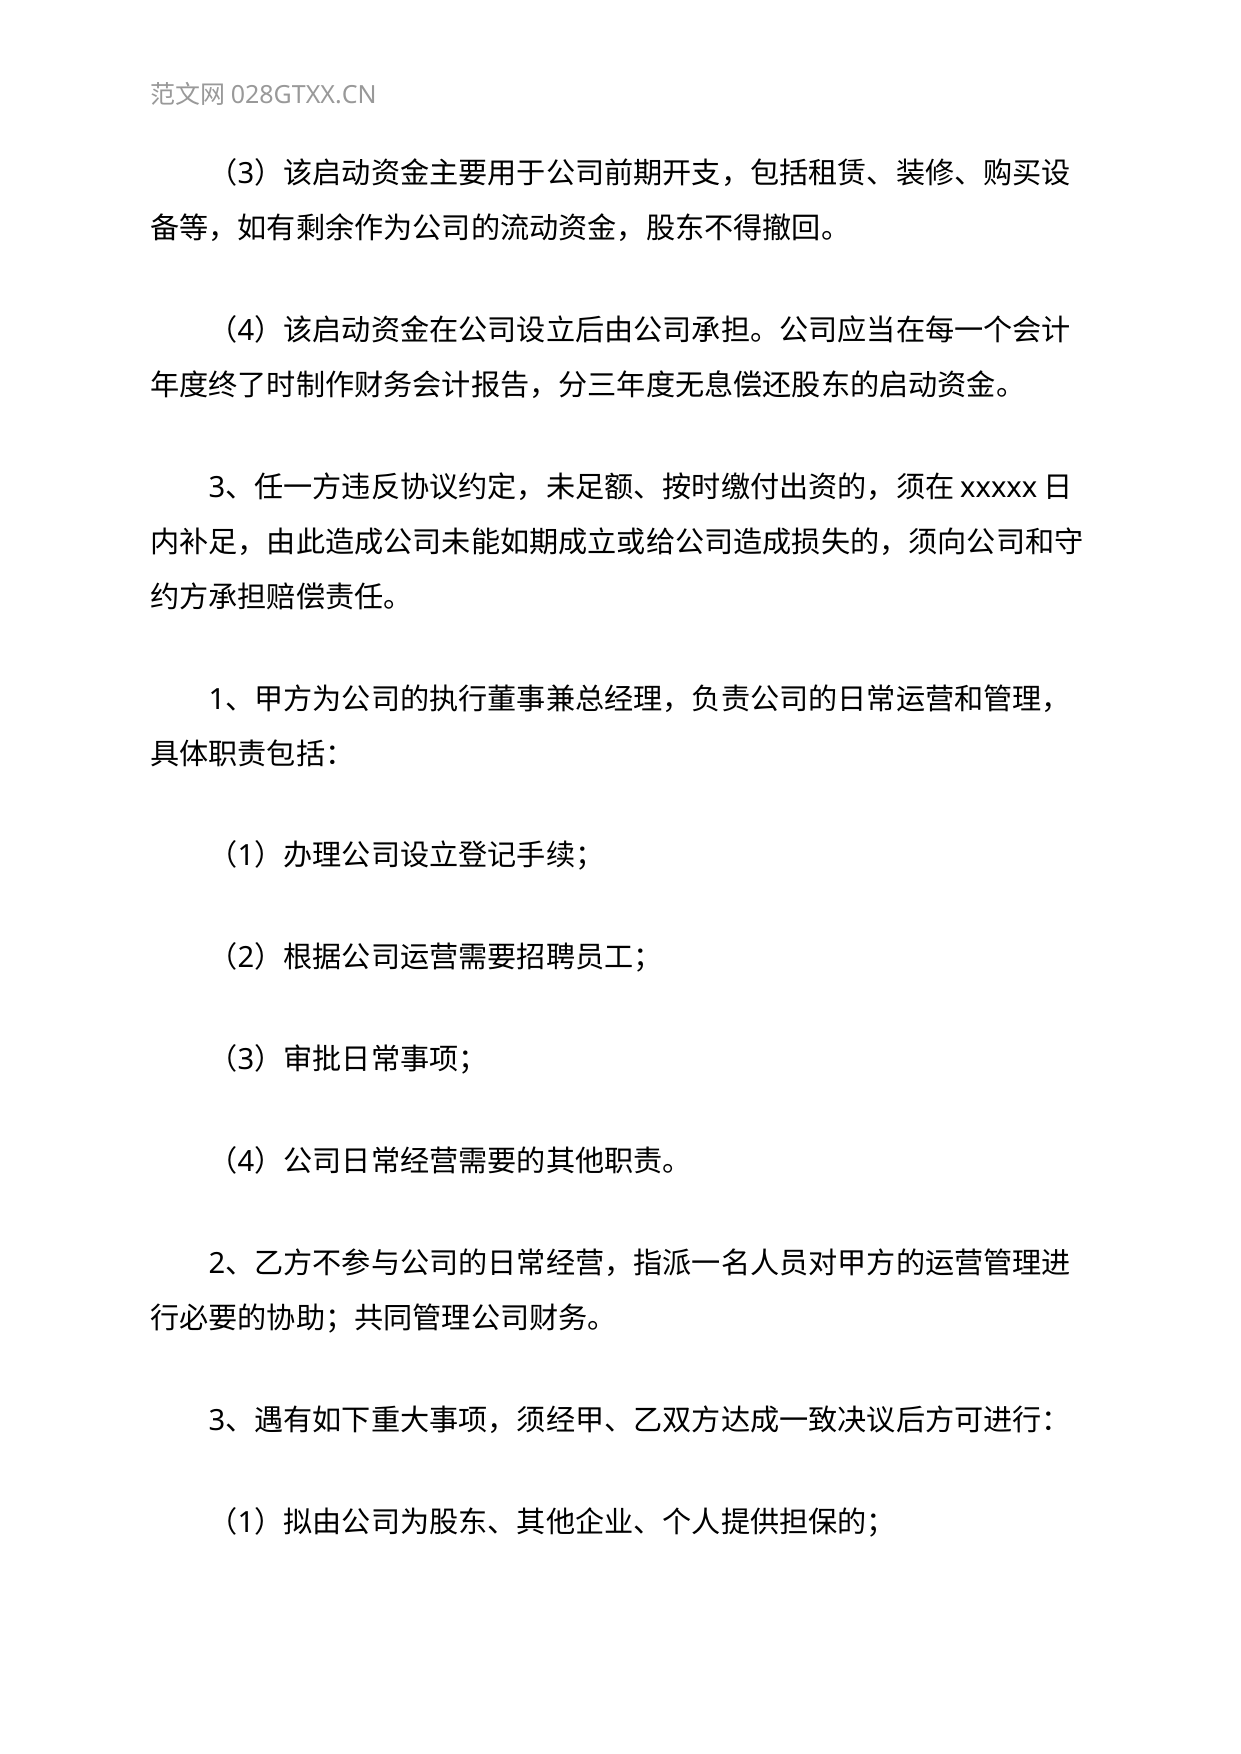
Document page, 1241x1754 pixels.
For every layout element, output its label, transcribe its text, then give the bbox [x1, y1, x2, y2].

text 2、乙方不参与公司的日常经营，指派一名人员对甲方的运营管理进行必要的协助；共同管理公司财务。 [150, 1240, 1090, 1337]
text （4）该启动资金在公司设立后由公司承担。公司应当在每一个会计年度终了时制作财务会计报告，分三年度无息偿还股东的启动资金。 [150, 307, 1090, 404]
text （3）该启动资金主要用于公司前期开支，包括租赁、装修、购买设备等，如有剩余作为公司的流动资金，股东不得撤回。 [150, 150, 1090, 247]
text （1）拟由公司为股东、其他企业、个人提供担保的； [150, 1499, 1090, 1541]
text （2）根据公司运营需要招聘员工； [150, 934, 1090, 976]
text 1、甲方为公司的执行董事兼总经理，负责公司的日常运营和管理，具体职责包括： [150, 675, 1090, 772]
text 3、任一方违反协议约定，未足额、按时缴付出资的，须在xxxxx日内补足，由此造成公司未能如期成立或给公司造成损失的，须向公司和守约方承担赔偿责任。 [150, 463, 1090, 616]
text （1）办理公司设立登记手续； [150, 832, 1090, 874]
text （4）公司日常经营需要的其他职责。 [150, 1138, 1090, 1180]
text （3）审批日常事项； [150, 1036, 1090, 1078]
text 3、遇有如下重大事项，须经甲、乙双方达成一致决议后方可进行： [150, 1397, 1090, 1439]
